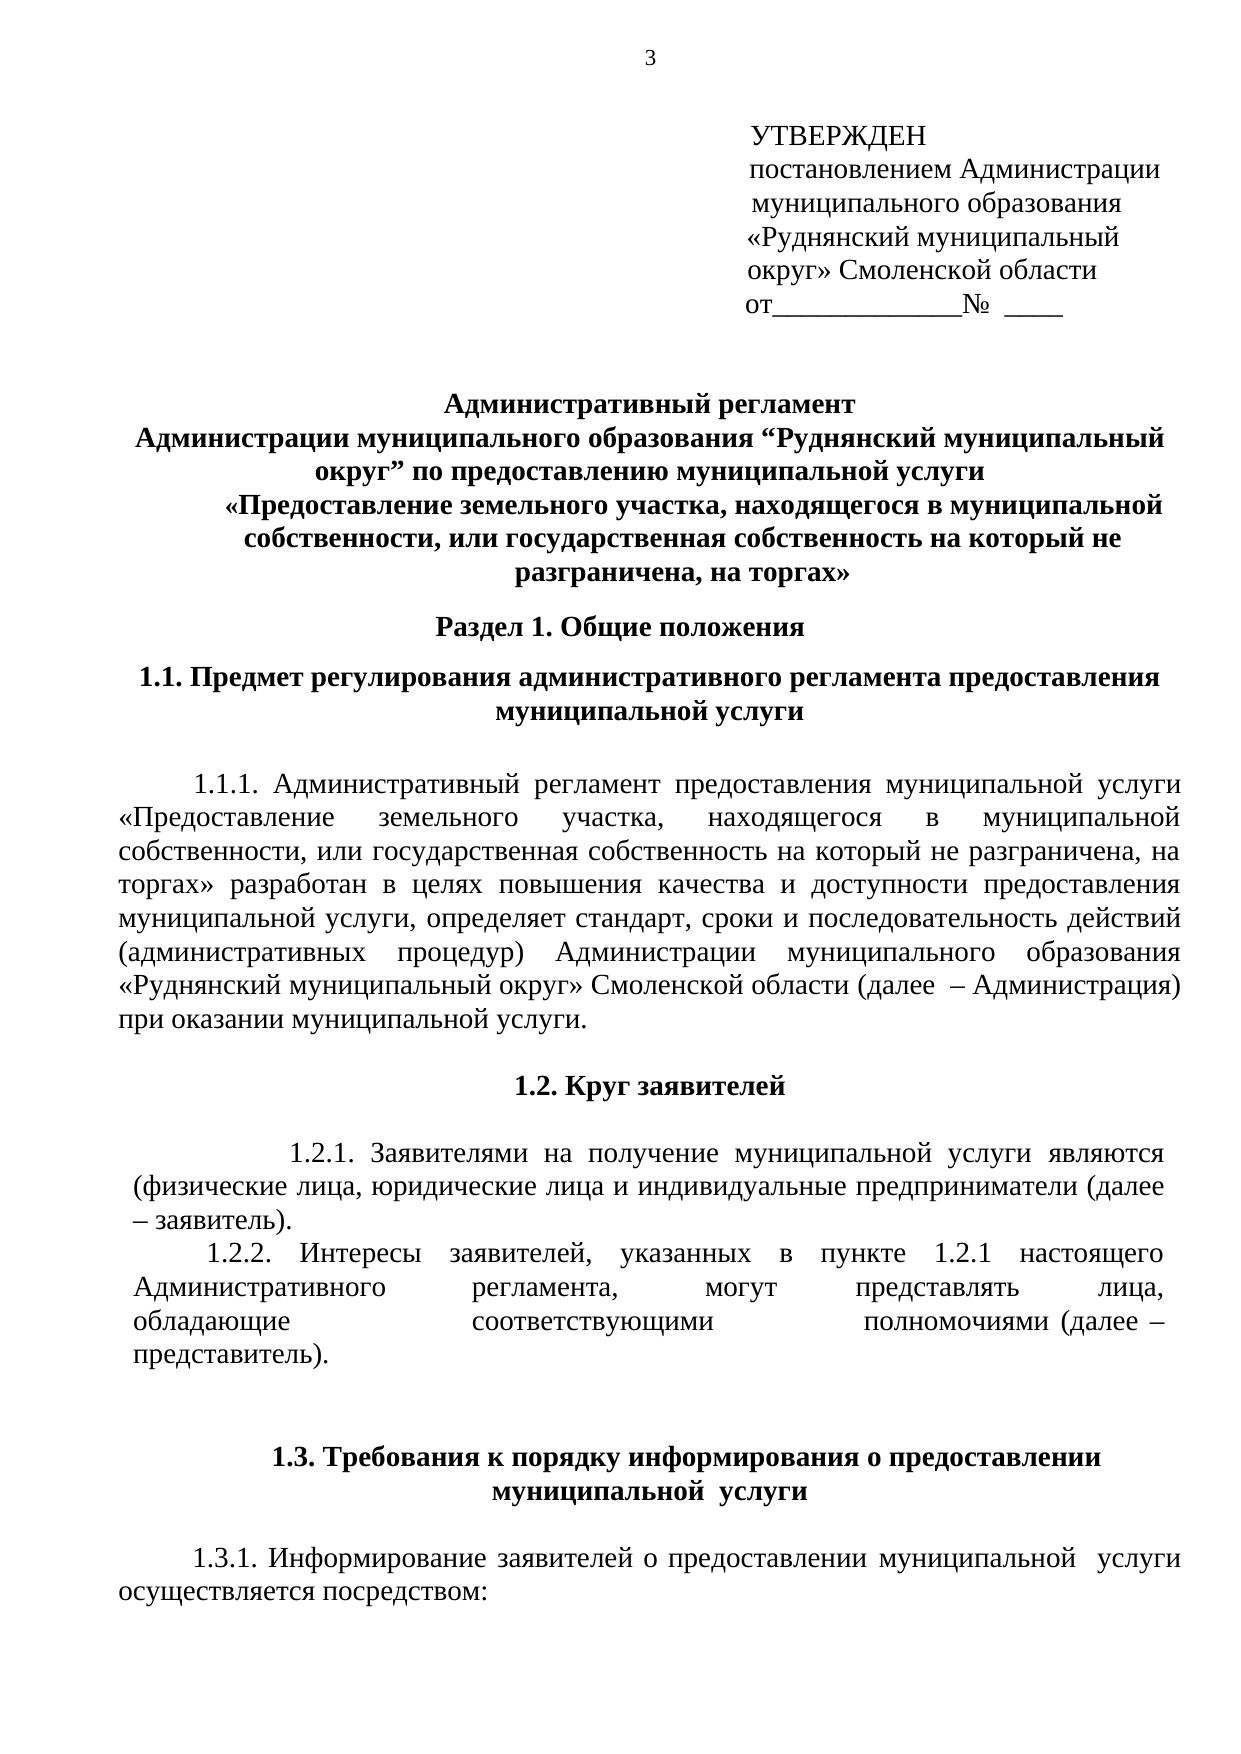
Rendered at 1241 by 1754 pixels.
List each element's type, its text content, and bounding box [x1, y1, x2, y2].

text постановлением Администрации [118, 152, 1181, 185]
text Администрации муниципального образования “Руднянский муниципальный округ” по предоставлению муниципальной услуги [118, 420, 1181, 487]
text Раздел 1. Общие положения [59, 609, 1181, 643]
text от_____________№ ____ [118, 286, 1181, 319]
list 1.2.2. Интересы заявителей, указанных в пункте 1.2.1 настоящего Административного регламента, могут представлять лица, обладающие соответствующими полномочиями (далее –представитель). [133, 1236, 1164, 1370]
text 1.3. Требования к порядку информирования о предоставлении муниципальной услуги [118, 1439, 1181, 1506]
text «Руднянский муниципальный [118, 219, 1181, 252]
text УТВЕРЖДЕН [118, 118, 1181, 152]
text муниципального образования [118, 185, 1181, 219]
text 1.2. Круг заявителей [118, 1068, 1181, 1101]
list 1.2.1. Заявителями на получение муниципальной услуги являются (физические лица, юридические лица и индивидуальные предприниматели (далее – заявитель). [133, 1135, 1164, 1236]
text 1.1.1. Административный регламент предоставления муниципальной услуги «Предоставление земельного участка, находящегося в муниципальной собственности, или государственная собственность на который не разграничена, на торгах» разработан в целях повышения качества и доступности предоставления муниципальной услуги, определяет стандарт, сроки и последовательность действий (административных процедур) Администрации муниципального образования «Руднянский муниципальный округ» Смоленской области (далее – Администрация) при оказании муниципальной услуги. [118, 766, 1181, 1034]
text Административный регламент [118, 386, 1181, 420]
text «Предоставление земельного участка, находящегося в муниципальной собственности, или государственная собственность на который не разграничена, на торгах» [184, 487, 1181, 588]
text 1.1. Предмет регулирования административного регламента предоставления муниципальной услуги [118, 659, 1181, 727]
text округ» Смоленской области [118, 252, 1181, 286]
text 1.3.1. Информирование заявителей о предоставлении муниципальной услуги осуществляется посредством: [118, 1540, 1181, 1607]
